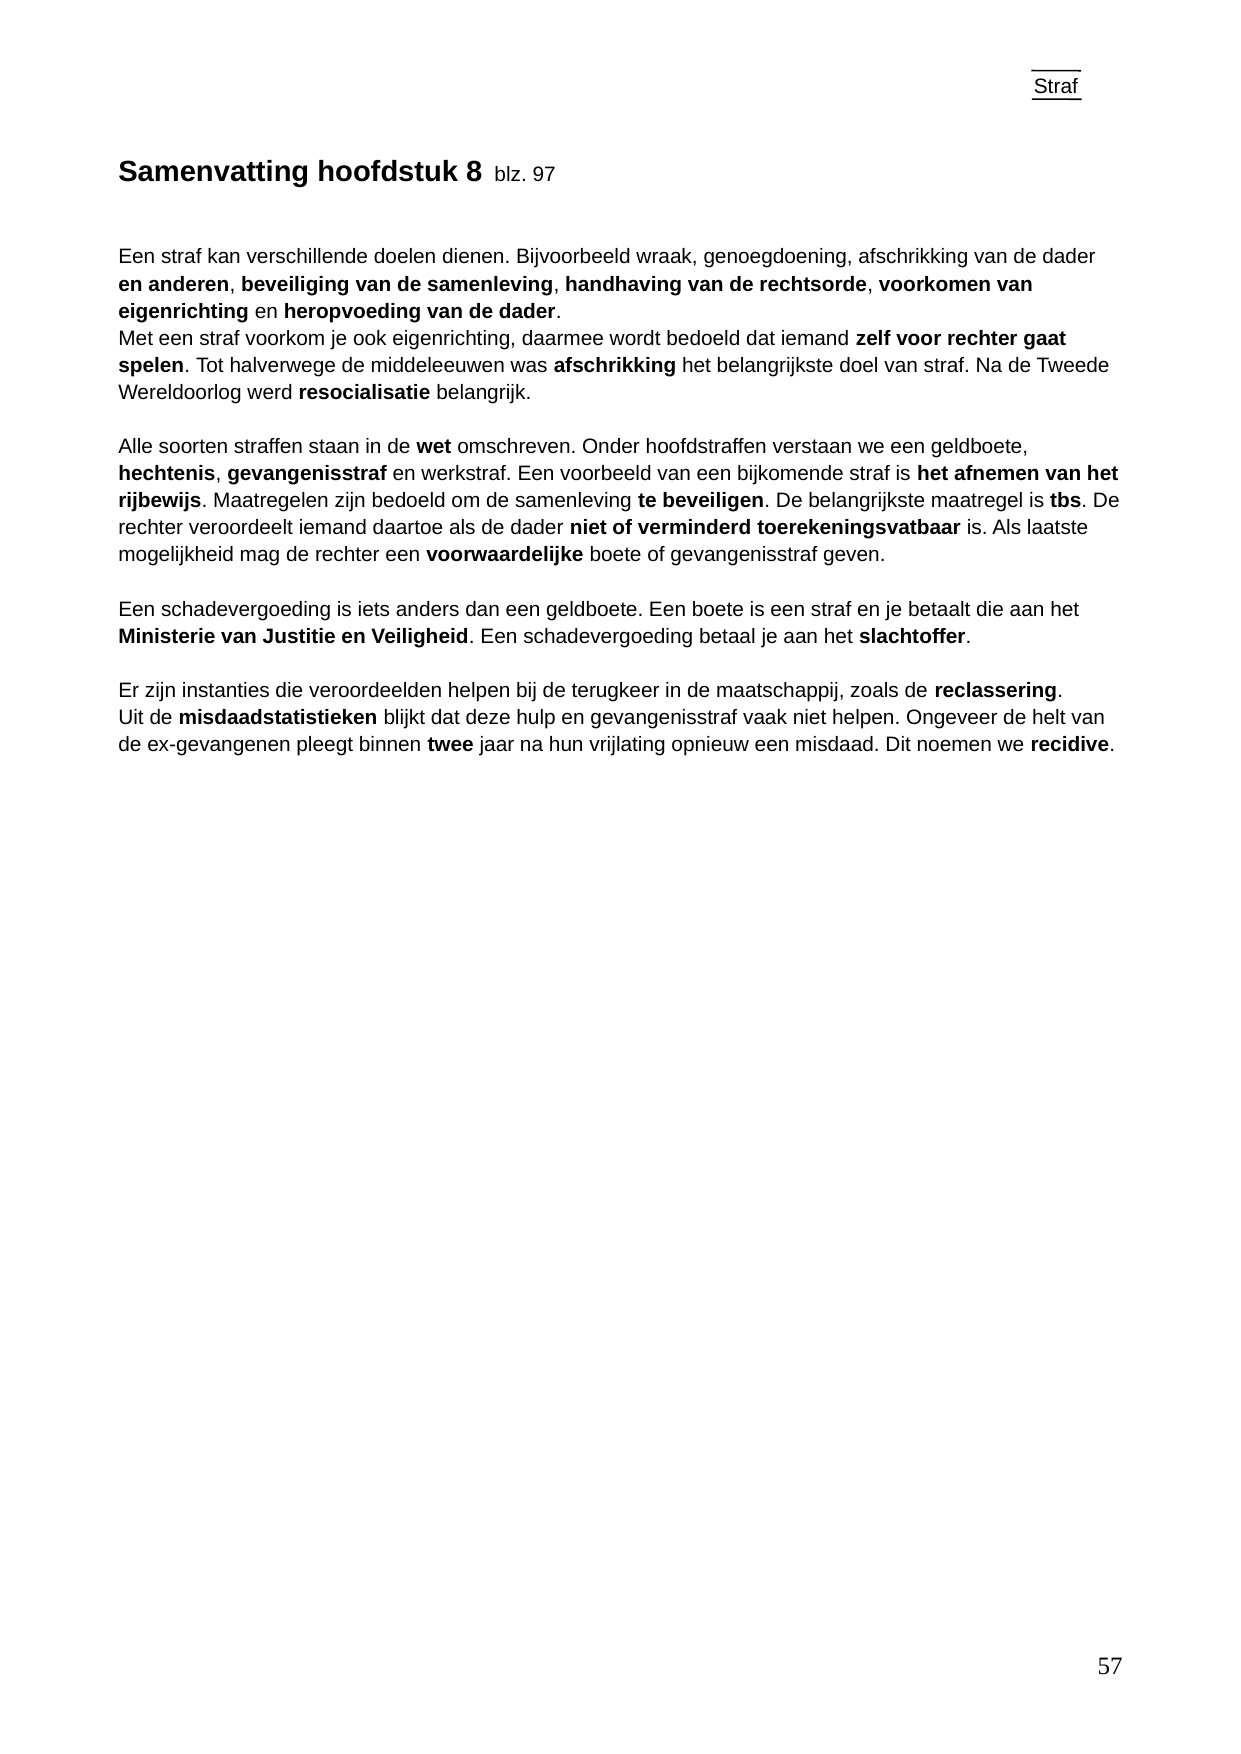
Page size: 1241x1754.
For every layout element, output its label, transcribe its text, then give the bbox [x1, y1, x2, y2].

text Een straf kan verschillende doelen dienen. Bijvoorbeeld wraak, genoegdoening, afschrikking van de dader en anderen, beveiliging van de samenleving, handhaving van de rechtsorde, voorkomen van eigenrichting en heropvoeding van de dader. [118, 241, 1122, 322]
text Een schadevergoeding is iets anders dan een geldboete. Een boete is een straf en je betaalt die aan het Ministerie van Justitie en Veiligheid. Een schadevergoeding betaal je aan het slachtoffer. [118, 593, 1122, 647]
text Met een straf voorkom je ook eigenrichting, daarmee wordt bedoeld dat iemand zelf voor rechter gaat spelen. Tot halverwege de middeleeuwen was afschrikking het belangrijkste doel van straf. Na de Tweede Wereldoorlog werd resocialisatie belangrijk. [118, 322, 1122, 404]
text Samenvatting hoofdstuk 8 blz. 97 [118, 153, 1122, 187]
text Er zijn instanties die veroordeelden helpen bij de terugkeer in de maatschappij, zoals de reclassering. [118, 674, 1122, 702]
text Uit de misdaadstatistieken blijkt dat deze hulp en gevangenisstraf vaak niet helpen. Ongeveer de helt van de ex-gevangenen pleegt binnen twee jaar na hun vrijlating opnieuw een misdaad. Dit noemen we recidive. [118, 702, 1122, 756]
text Alle soorten straffen staan in de wet omschreven. Onder hoofdstraffen verstaan we een geldboete, hechtenis, gevangenisstraf en werkstraf. Een voorbeeld van een bijkomende straf is het afnemen van het rijbewijs. Maatregelen zijn bedoeld om de samenleving te beveiligen. De belangrijkste maatregel is tbs. De rechter veroordeelt iemand daartoe als de dader niet of verminderd toerekeningsvatbaar is. Als laatste mogelijkheid mag de rechter een voorwaardelijke boete of gevangenisstraf geven. [118, 431, 1122, 566]
